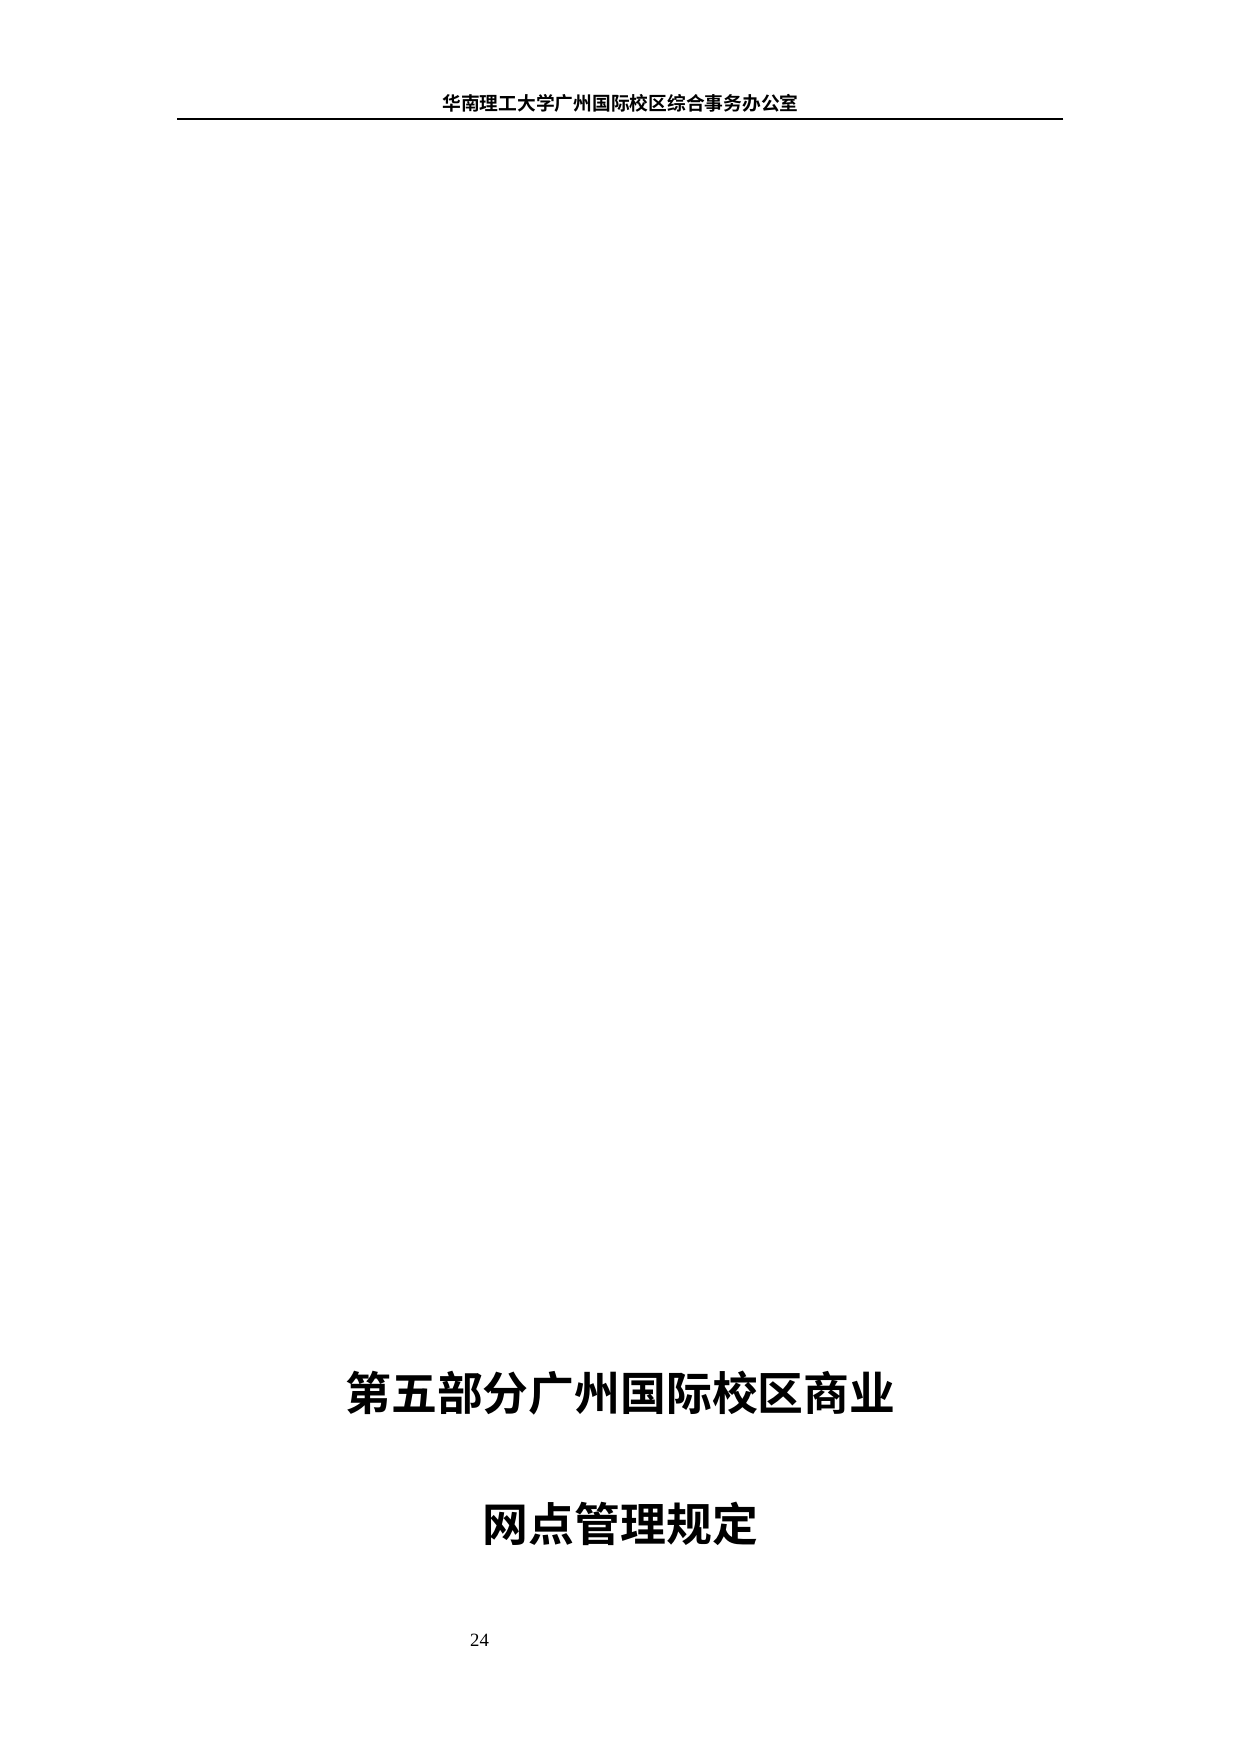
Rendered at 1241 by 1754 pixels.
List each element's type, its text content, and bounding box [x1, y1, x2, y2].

text 网点管理规定 [177, 1472, 1063, 1570]
text 第五部分广州国际校区商业 [177, 1342, 1063, 1439]
